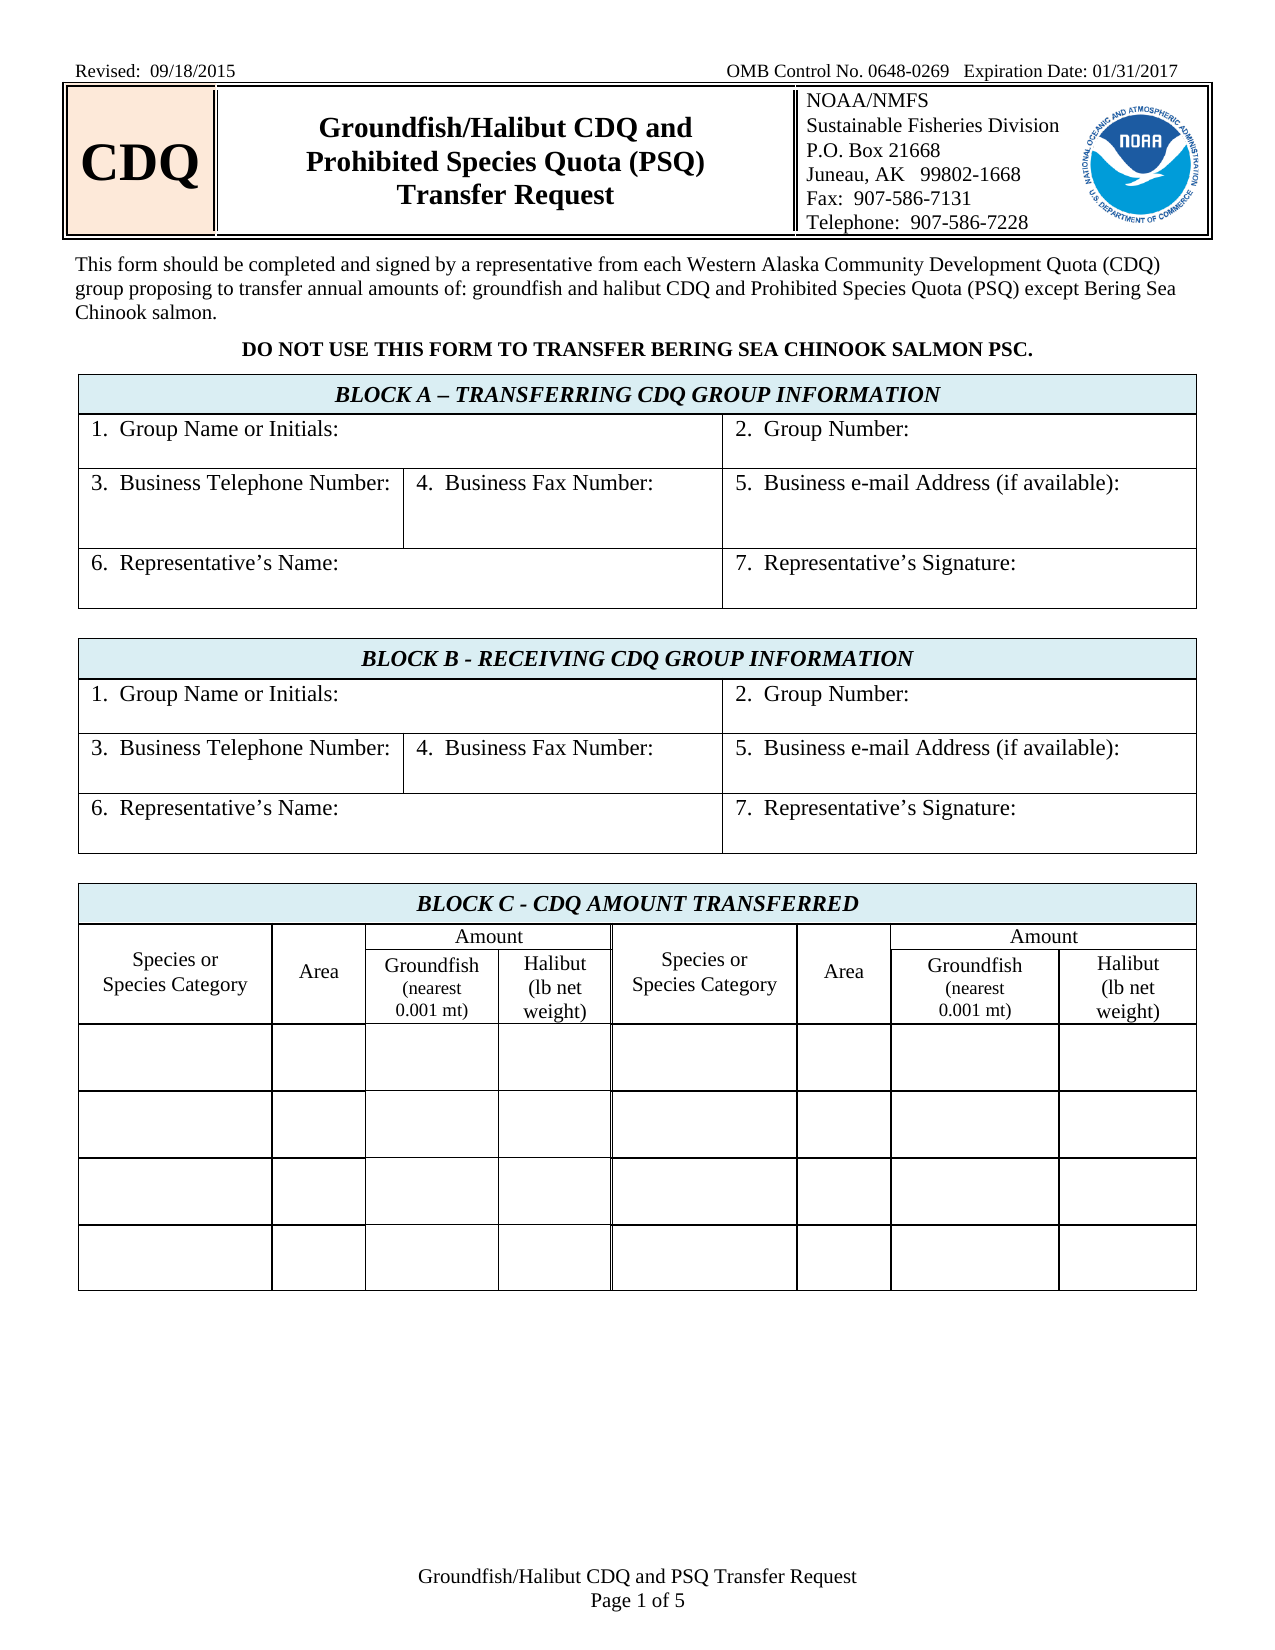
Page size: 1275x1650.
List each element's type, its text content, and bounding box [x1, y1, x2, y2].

table_cell [1060, 1025, 1196, 1090]
table_cell [366, 1225, 498, 1290]
table_cell [499, 1225, 610, 1290]
table_cell [79, 1159, 271, 1223]
table_cell Halibut (lb net weight) [1060, 950, 1196, 1023]
table_cell [1060, 1226, 1196, 1290]
table_cell Species or Species Category [613, 925, 796, 1023]
table_cell 3. Business Telephone Number: [79, 469, 403, 548]
table_cell [798, 1159, 890, 1223]
table_header BLOCK A – TRANSFERRING CDQ GROUP INFORMATION [79, 375, 1196, 413]
table_cell [892, 1226, 1058, 1290]
table_cell 7. Representative’s Signature: [723, 549, 1196, 608]
table_cell 4. Business Fax Number: [404, 469, 722, 548]
text DO NOT USE THIS FORM TO TRANSFER BERING SEA CHINOOK SALMON PSC. [75, 337, 1200, 361]
table_cell 6. Representative’s Name: [79, 549, 722, 608]
table_cell Area [273, 925, 365, 1023]
table_cell [273, 1025, 365, 1090]
table_cell [273, 1226, 365, 1290]
table_cell [79, 1226, 271, 1290]
table_cell [79, 1092, 271, 1157]
table_header Groundfish/Halibut CDQ and Prohibited Species Quota (PSQ) Transfer Request [216, 86, 795, 234]
table_cell 1. Group Name or Initials: [79, 415, 722, 468]
table_cell [613, 1159, 796, 1223]
table_cell Groundfish (nearest 0.001 mt) [366, 950, 498, 1023]
table_cell Species or Species Category [79, 925, 271, 1023]
table_cell [366, 1091, 498, 1157]
table_header NOAA/NMFS Sustainable Fisheries Division P.O. Box 21668 Juneau, AK 99802-1668 Fax: 907-586-7131 Telephone: 907-586-7228 [795, 83, 1210, 234]
table_cell Halibut (lb net weight) [499, 950, 610, 1023]
text Revised: 09/18/2015 OMB Control No. 0648-0269 Expiration Date: 01/31/2017 [75, 60, 1200, 82]
table_cell [366, 1024, 498, 1090]
table_cell [798, 1226, 890, 1290]
table_cell [892, 1092, 1058, 1157]
table_cell 7. Representative’s Signature: [723, 794, 1196, 853]
table_cell Amount [366, 925, 610, 949]
table_cell [499, 1158, 610, 1223]
text This form should be completed and signed by a representative from each Western Alaska Community Development Quota (CDQ) group proposing to transfer annual amounts of: groundfish and halibut CDQ and Prohibited Species Quota (PSQ) except Bering Sea Chinook salmon. [75, 252, 1200, 324]
table_cell [499, 1091, 610, 1157]
table_cell [273, 1092, 365, 1157]
table_cell [1060, 1092, 1196, 1157]
picture [1082, 106, 1199, 223]
table_cell Area [798, 925, 890, 1023]
table_cell 5. Business e-mail Address (if available): [723, 469, 1196, 548]
table_cell [613, 1092, 796, 1157]
table_header BLOCK B - RECEIVING CDQ GROUP INFORMATION [79, 639, 1196, 678]
table_cell [499, 1024, 610, 1090]
table_cell 4. Business Fax Number: [404, 734, 722, 793]
table_cell [273, 1159, 365, 1223]
table_cell [613, 1025, 796, 1090]
table_cell 3. Business Telephone Number: [79, 734, 403, 793]
table_cell [79, 1025, 271, 1090]
table_cell 2. Group Number: [723, 415, 1196, 468]
table_cell 5. Business e-mail Address (if available): [723, 734, 1196, 793]
table_header BLOCK C - CDQ AMOUNT TRANSFERRED [79, 884, 1196, 922]
table_cell Groundfish (nearest 0.001 mt) [892, 950, 1058, 1023]
table_cell [892, 1159, 1058, 1223]
table_cell [366, 1158, 498, 1223]
table_cell [798, 1025, 890, 1090]
table_cell Amount [891, 925, 1196, 949]
table_cell [1060, 1159, 1196, 1223]
table_cell 6. Representative’s Name: [79, 794, 722, 853]
table_cell [892, 1025, 1058, 1090]
table_cell [613, 1226, 796, 1290]
table_cell [798, 1092, 890, 1157]
table_cell 1. Group Name or Initials: [79, 680, 722, 733]
table_header CDQ [65, 83, 216, 234]
table_cell 2. Group Number: [723, 680, 1196, 733]
